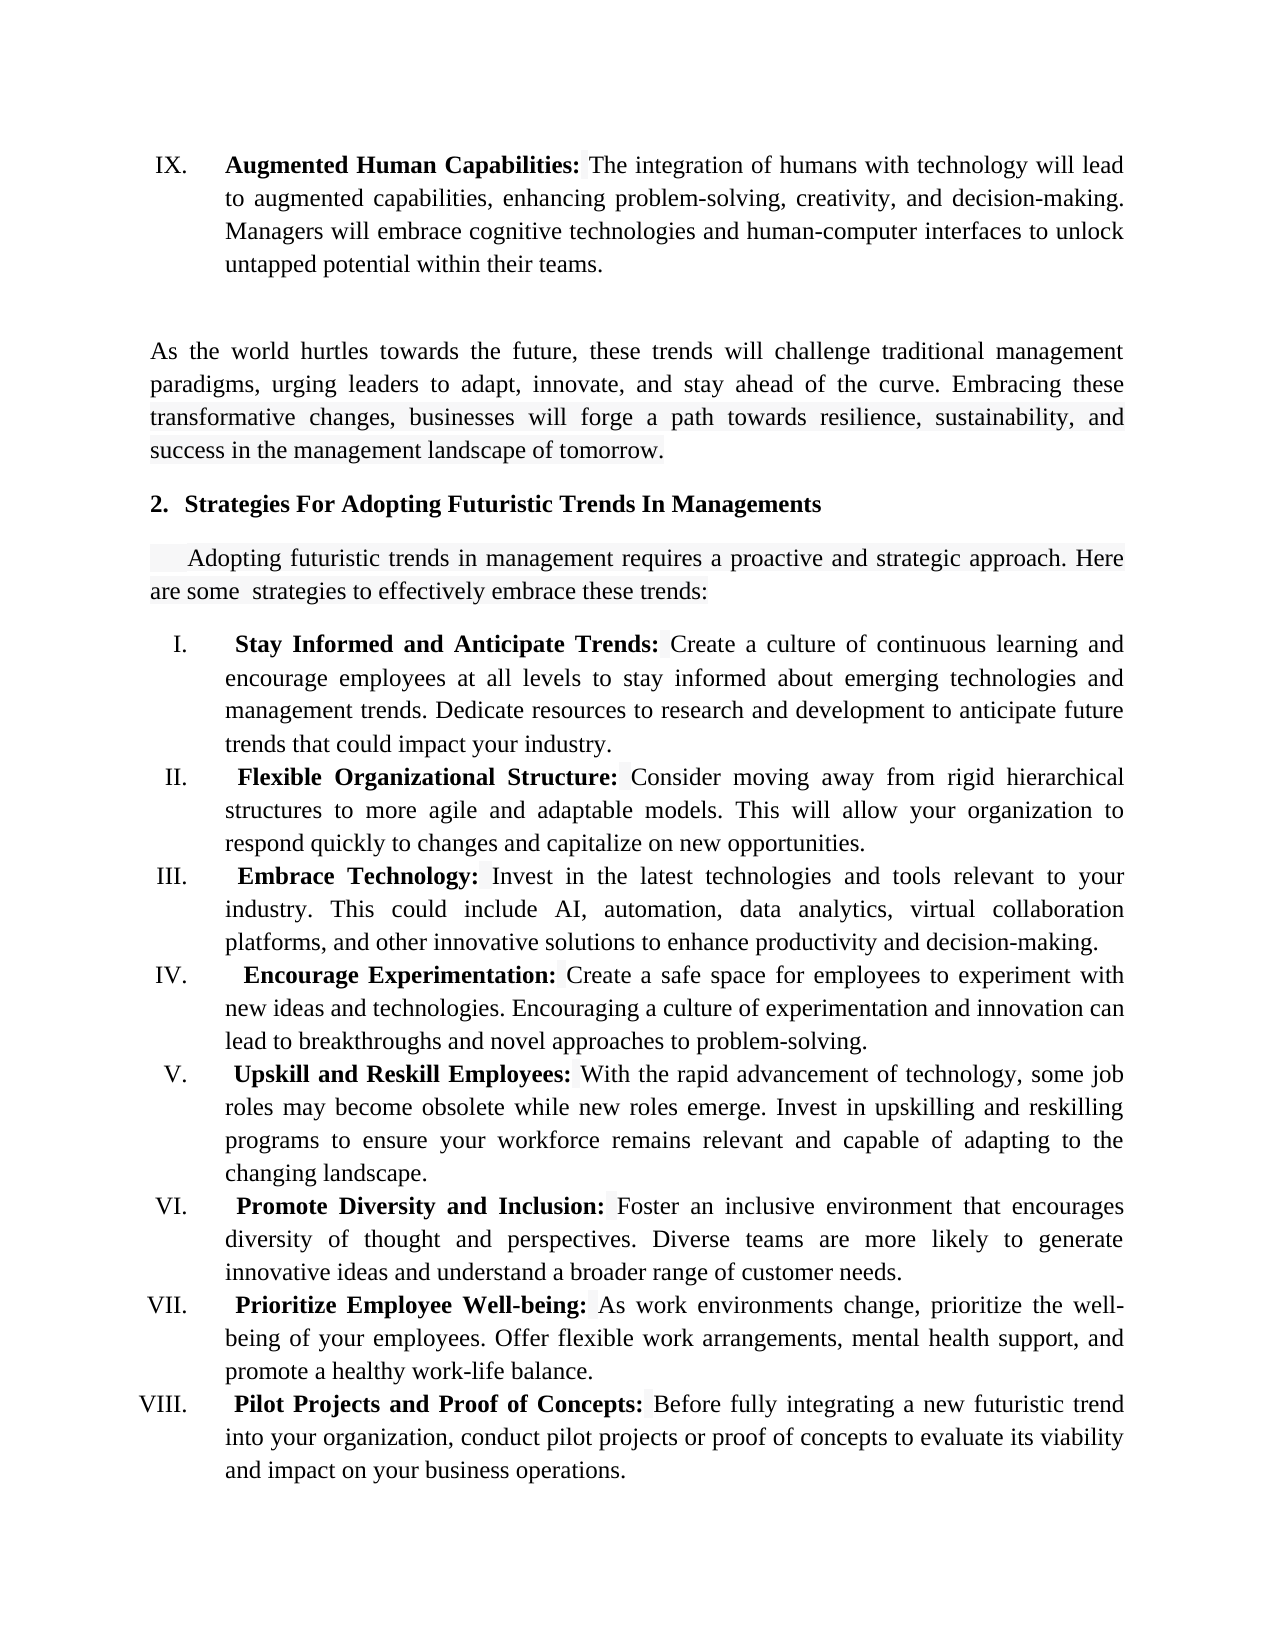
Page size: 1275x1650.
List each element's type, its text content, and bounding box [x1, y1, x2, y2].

list Prioritize Employee Well-being: As work environments change, prioritize the well-being of your employees. Offer flexible work arrangements, mental health support, and promote a healthy work-life balance. [187, 1290, 1125, 1385]
list Pilot Projects and Proof of Concepts: Before fully integrating a new futuristic trend into your organization, conduct pilot projects or proof of concepts to evaluate its viability and impact on your business operations. [187, 1389, 1125, 1484]
list Flexible Organizational Structure: Consider moving away from rigid hierarchical structures to more agile and adaptable models. This will allow your organization to respond quickly to changes and capitalize on new opportunities. [187, 762, 1125, 856]
list Promote Diversity and Inclusion: Foster an inclusive environment that encourages diversity of thought and perspectives. Diverse teams are more likely to generate innovative ideas and understand a broader range of customer needs. [187, 1191, 1125, 1286]
list Augmented Human Capabilities: The integration of humans with technology will lead to augmented capabilities, enhancing problem-solving, creativity, and decision-making. Managers will embrace cognitive technologies and human-computer interfaces to unlock untapped potential within their teams. [187, 150, 1125, 278]
list Strategies For Adopting Futuristic Trends In Managements [150, 489, 1125, 518]
text As the world hurtles towards the future, these trends will challenge traditional management paradigms, urging leaders to adapt, innovate, and stay ahead of the curve. Embracing these transformative changes, businesses will forge a path towards resilience, sustainability, and success in the management landscape of tomorrow. [150, 431, 1125, 464]
list Embrace Technology: Invest in the latest technologies and tools relevant to your industry. This could include AI, automation, data analytics, virtual collaboration platforms, and other innovative solutions to enhance productivity and decision-making. [187, 861, 1125, 956]
list Stay Informed and Anticipate Trends: Create a culture of continuous learning and encourage employees at all levels to stay informed about emerging technologies and management trends. Dedicate resources to research and development to anticipate future trends that could impact your industry. [187, 629, 1125, 757]
list Encourage Experimentation: Create a safe space for employees to experiment with new ideas and technologies. Encouraging a culture of experimentation and innovation can lead to breakthroughs and novel approaches to problem-solving. [187, 960, 1125, 1054]
text Adopting futuristic trends in management requires a proactive and strategic approach. Here are some strategies to effectively embrace these trends: [150, 571, 1125, 604]
text As the world hurtles towards the future, these trends will challenge traditional management paradigms, urging leaders to adapt, innovate, and stay ahead of the curve. Embracing these transformative changes, businesses will forge a path towards resilience, sustainability, and success in the management landscape of tomorrow. [150, 336, 1125, 402]
list Upskill and Reskill Employees: With the rapid advancement of technology, some job roles may become obsolete while new roles emerge. Invest in upskilling and reskilling programs to ensure your workforce remains relevant and capable of adapting to the changing landscape. [187, 1059, 1125, 1187]
